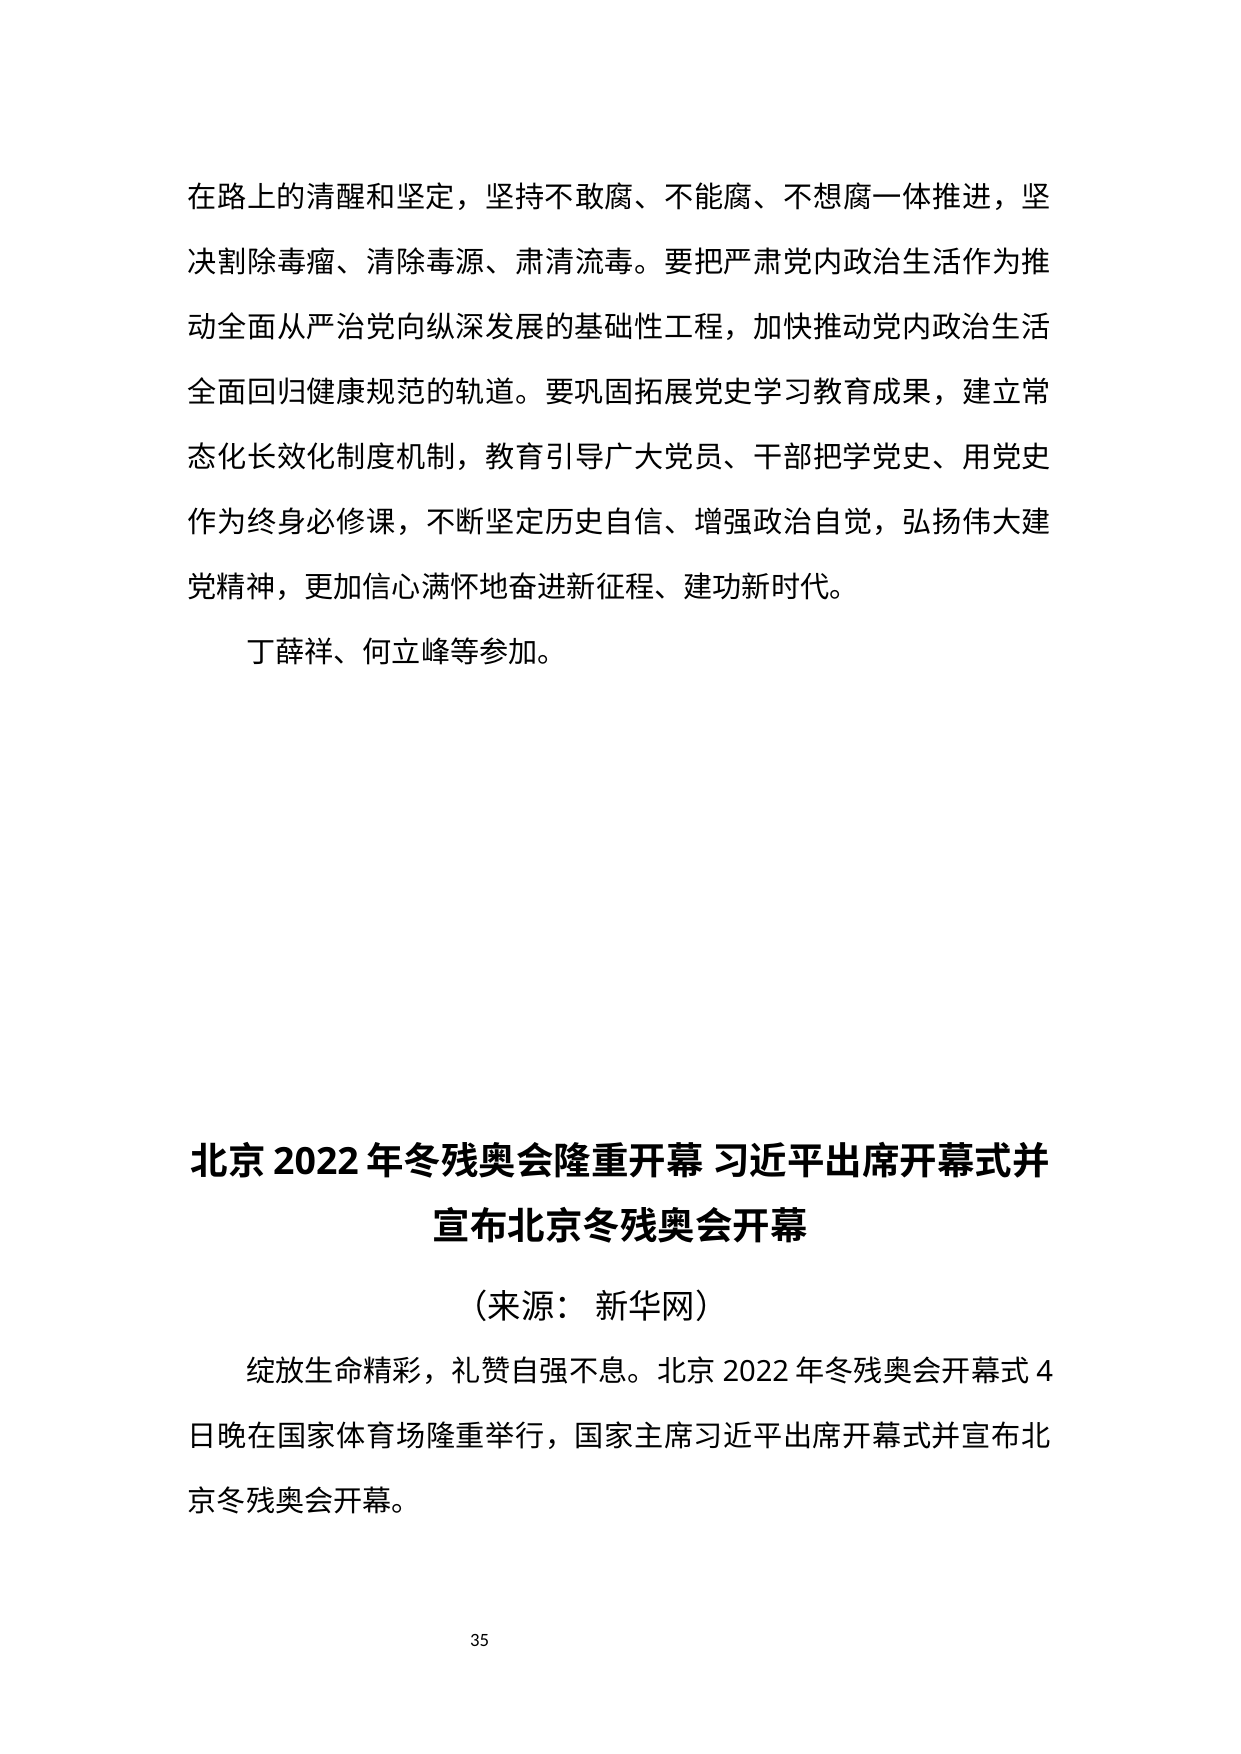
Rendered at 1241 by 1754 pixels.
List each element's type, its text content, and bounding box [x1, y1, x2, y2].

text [187, 162, 1053, 617]
text 北京2022年冬残奥会隆重开幕 习近平出席开幕式并宣布北京冬残奥会开幕 [187, 1126, 1053, 1256]
text （来源： 新华网） [187, 1271, 1053, 1336]
text 丁薛祥、何立峰等参加。 [187, 617, 1053, 682]
text 绽放生命精彩，礼赞自强不息。北京2022年冬残奥会开幕式4日晚在国家体育场隆重举行，国家主席习近平出席开幕式并宣布北京冬残奥会开幕。 [187, 1336, 1053, 1531]
